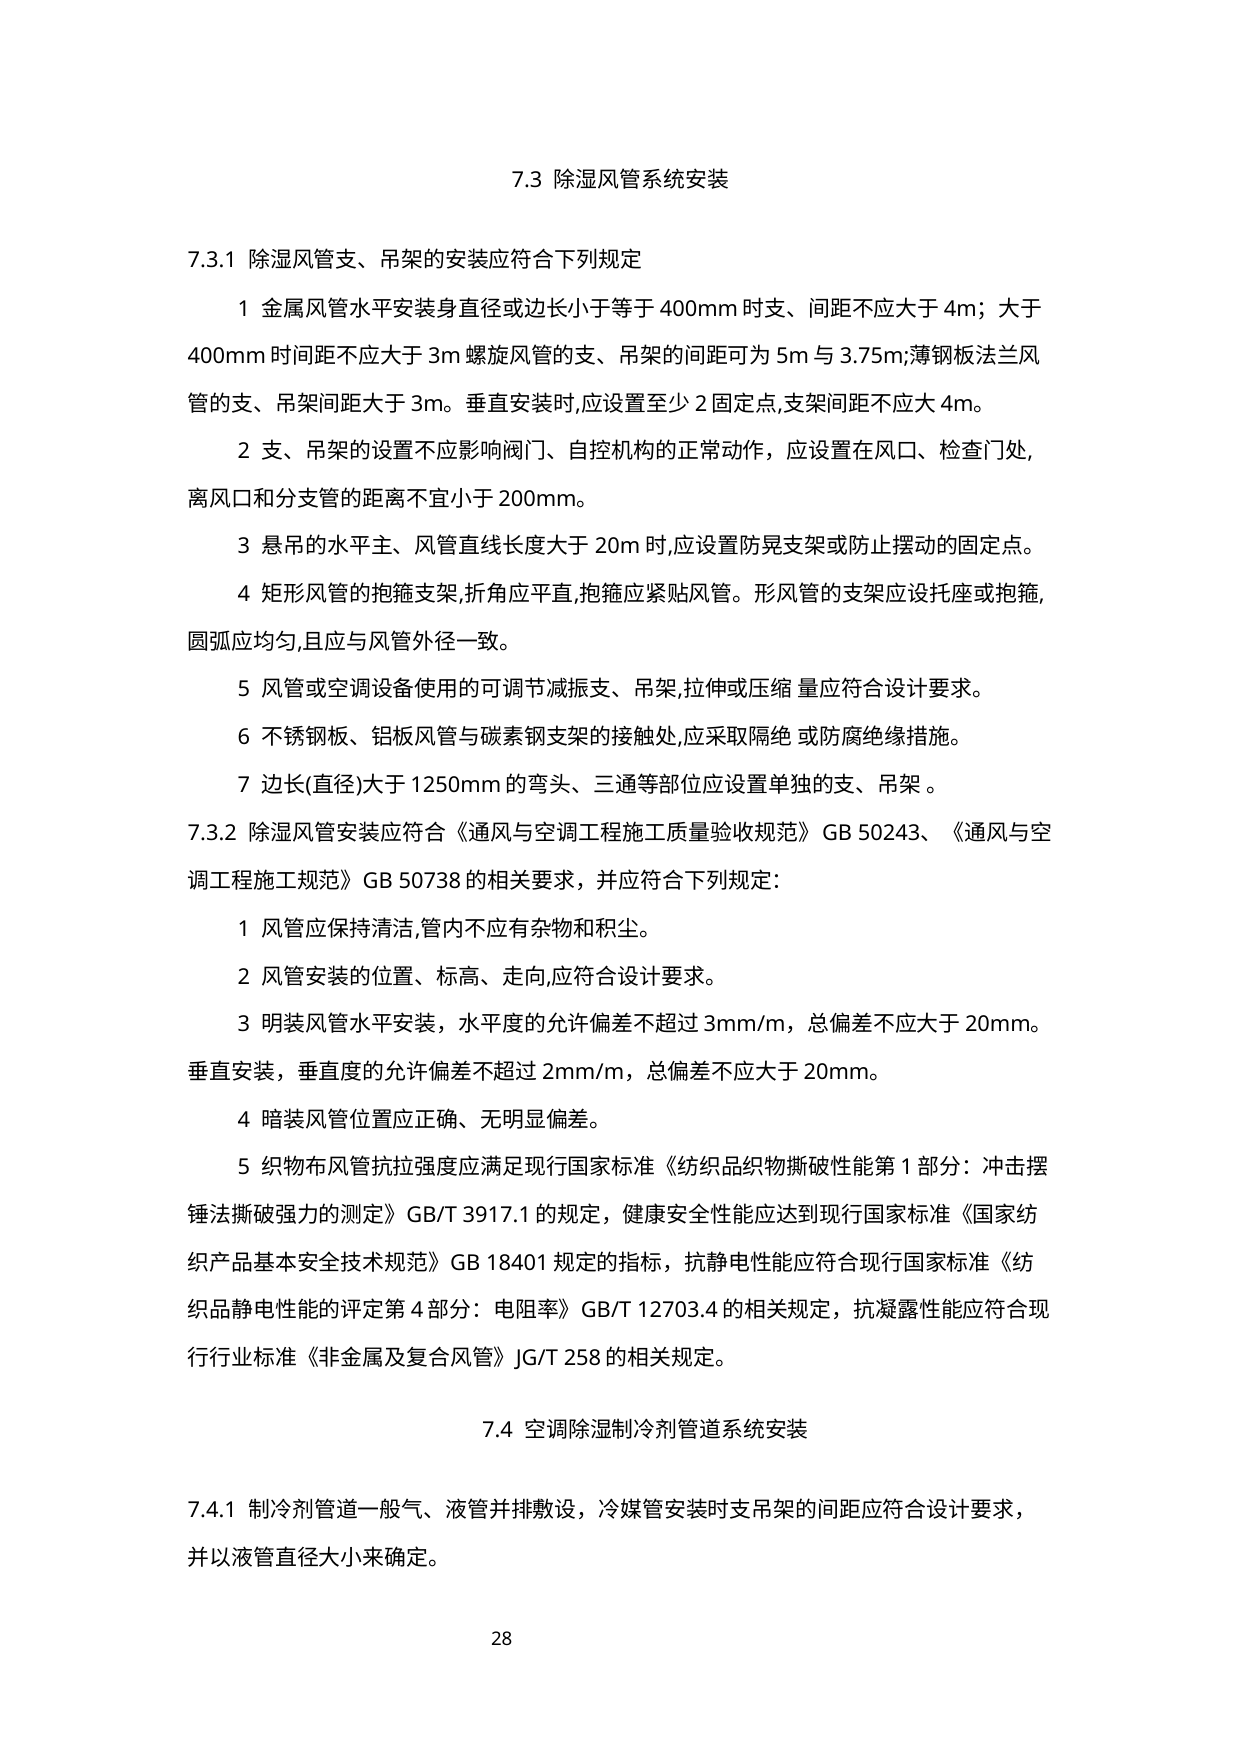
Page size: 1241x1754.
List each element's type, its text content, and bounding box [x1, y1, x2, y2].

text 5 风管或空调设备使用的可调节减振支、吊架,拉伸或压缩 量应符合设计要求。 [187, 671, 1053, 703]
text 1 金属风管水平安装身直径或边长小于等于400mm时支、间距不应大于4m；大于400mm时间距不应大于3m螺旋风管的支、吊架的间距可为5m与3.75m;薄钢板法兰风管的支、吊架间距大于3m。垂直安装时,应设置至少2固定点,支架间距不应大4m。 [187, 291, 1053, 417]
text 4 矩形风管的抱箍支架,折角应平直,抱箍应紧贴风管。形风管的支架应设托座或抱箍,圆弧应均匀,且应与风管外径一致。 [187, 576, 1053, 656]
text 7.3.1 除湿风管支、吊架的安装应符合下列规定 [187, 242, 1053, 275]
subtitle 7.4 空调除湿制冷剂管道系统安装 [187, 1412, 1053, 1444]
subtitle 7.3 除湿风管系统安装 [187, 162, 1053, 194]
text 2 风管安装的位置、标高、走向,应符合设计要求。 [187, 959, 1053, 991]
text 7 边长(直径)大于1250mm的弯头、三通等部位应设置单独的支、吊架 。 [187, 767, 1053, 798]
text 6 不锈钢板、铝板风管与碳素钢支架的接触处,应采取隔绝 或防腐绝缘措施。 [187, 719, 1053, 751]
text 3 悬吊的水平主、风管直线长度大于 20m 时,应设置防晃支架或防止摆动的固定点。 [187, 528, 1053, 560]
text 1 风管应保持清洁,管内不应有杂物和积尘。 [187, 911, 1053, 943]
text 4 暗装风管位置应正确、无明显偏差。 [187, 1102, 1053, 1133]
text 7.4.1 制冷剂管道一般气、液管并排敷设，冷媒管安装时支吊架的间距应符合设计要求，并以液管直径大小来确定。 [187, 1492, 1053, 1571]
text 7.3.2 除湿风管安装应符合《通风与空调工程施工质量验收规范》GB 50243、《通风与空调工程施工规范》GB 50738的相关要求，并应符合下列规定： [187, 814, 1053, 895]
text 3 明装风管水平安装，水平度的允许偏差不超过3mm/m，总偏差不应大于20mm。垂直安装，垂直度的允许偏差不超过2mm/m，总偏差不应大于20mm。 [187, 1006, 1053, 1086]
text 5 织物布风管抗拉强度应满足现行国家标准《纺织品织物撕破性能第1部分：冲击摆锤法撕破强力的测定》GB/T 3917.1的规定，健康安全性能应达到现行国家标准《国家纺织产品基本安全技术规范》GB 18401规定的指标，抗静电性能应符合现行国家标准《纺织品静电性能的评定第4部分：电阻率》GB/T 12703.4的相关规定，抗凝露性能应符合现行行业标准《非金属及复合风管》JG/T 258的相关规定。 [187, 1149, 1053, 1371]
text 2 支、吊架的设置不应影响阀门、自控机构的正常动作，应设置在风口、检查门处,离风口和分支管的距离不宜小于200mm。 [187, 433, 1053, 513]
